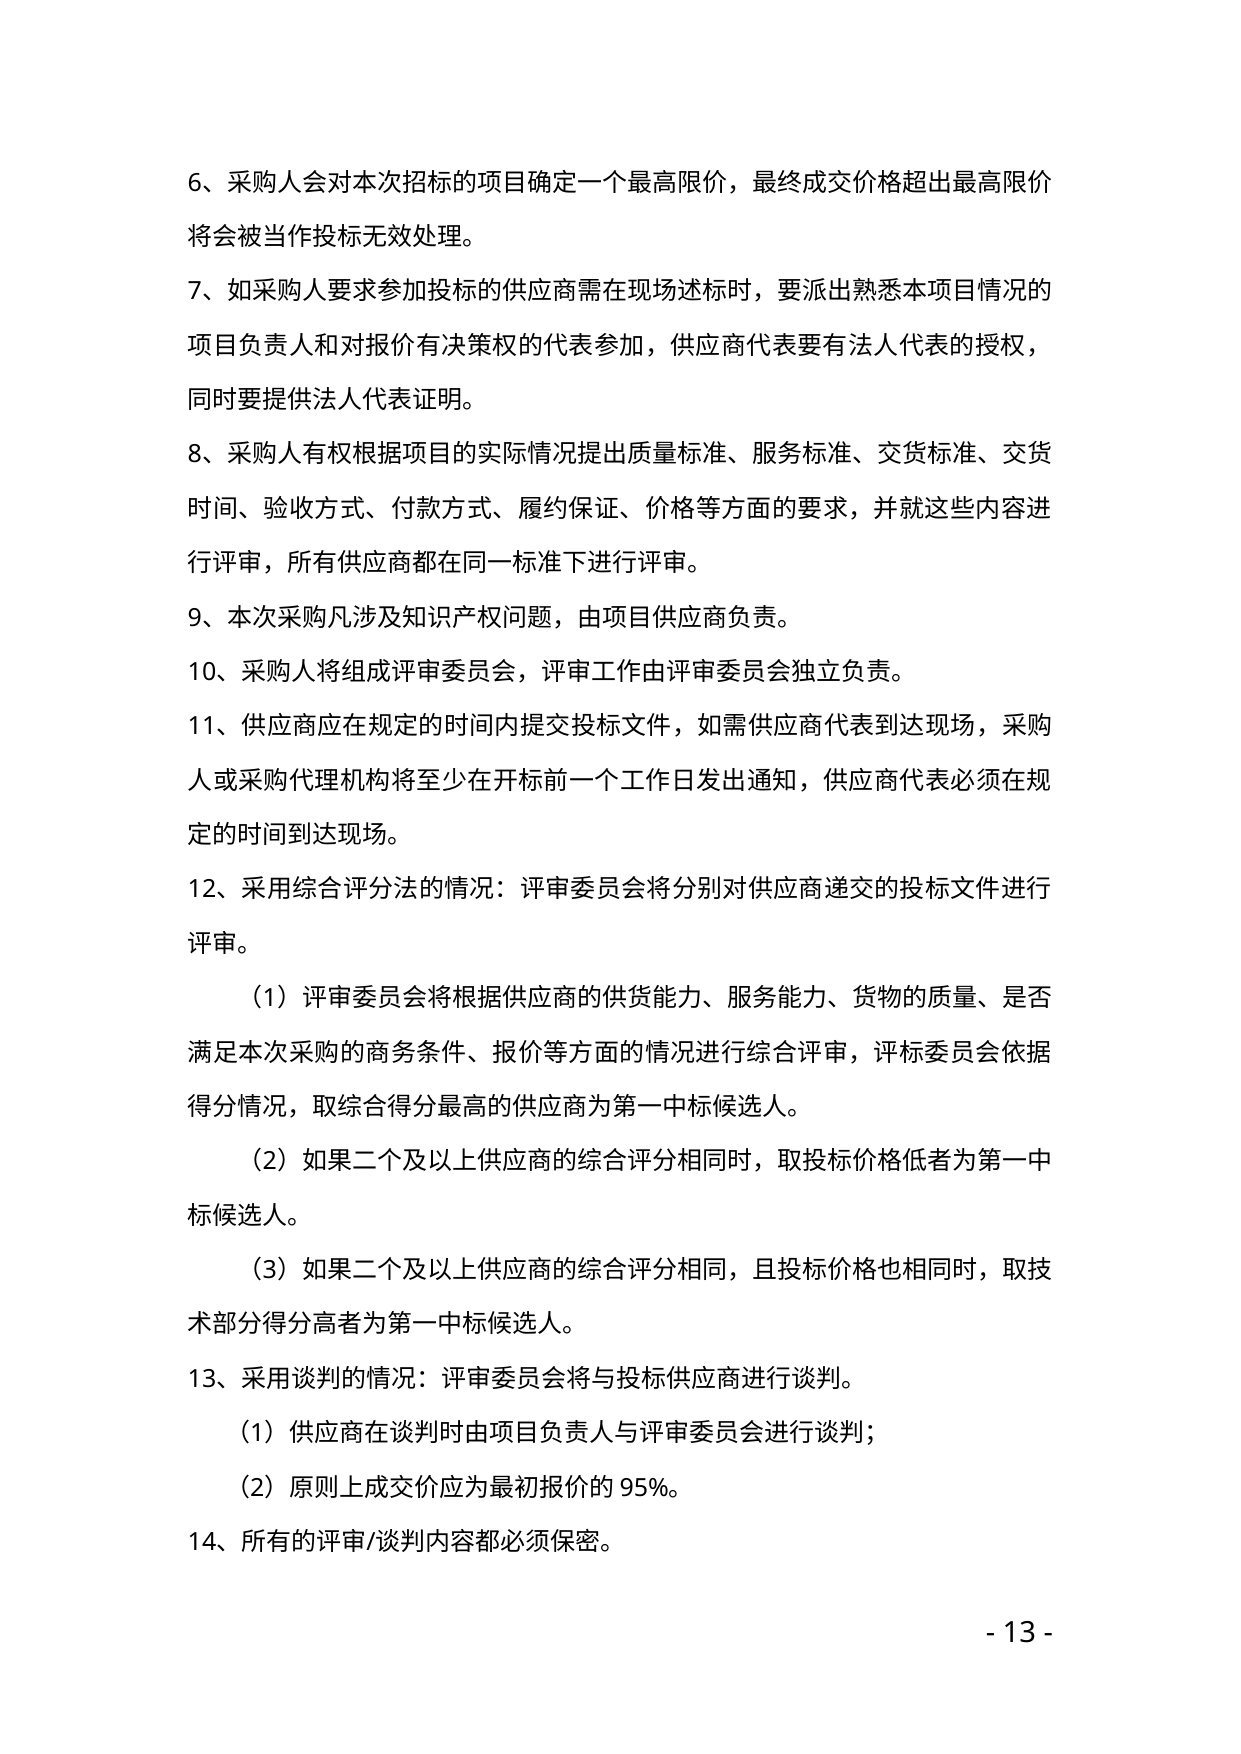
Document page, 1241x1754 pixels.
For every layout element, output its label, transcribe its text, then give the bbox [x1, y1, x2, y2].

text 8、采购人有权根据项目的实际情况提出质量标准、服务标准、交货标准、交货时间、验收方式、付款方式、履约保证、价格等方面的要求，并就这些内容进行评审，所有供应商都在同一标准下进行评审。 [187, 434, 1053, 579]
text 11、供应商应在规定的时间内提交投标文件，如需供应商代表到达现场，采购人或采购代理机构将至少在开标前一个工作日发出通知，供应商代表必须在规定的时间到达现场。 [187, 706, 1053, 851]
text 10、采购人将组成评审委员会，评审工作由评审委员会独立负责。 [187, 651, 1053, 688]
text （1）供应商在谈判时由项目负责人与评审委员会进行谈判； [187, 1413, 1053, 1449]
text （2）原则上成交价应为最初报价的95%。 [187, 1467, 1053, 1503]
text 6、采购人会对本次招标的项目确定一个最高限价，最终成交价格超出最高限价将会被当作投标无效处理。 [187, 162, 1053, 253]
text 13、采用谈判的情况：评审委员会将与投标供应商进行谈判。 [187, 1358, 1053, 1394]
text （2）如果二个及以上供应商的综合评分相同时，取投标价格低者为第一中标候选人。 [187, 1141, 1053, 1231]
text 14、所有的评审/谈判内容都必须保密。 [187, 1521, 1053, 1558]
text （3）如果二个及以上供应商的综合评分相同，且投标价格也相同时，取技术部分得分高者为第一中标候选人。 [187, 1249, 1053, 1340]
text 12、采用综合评分法的情况：评审委员会将分别对供应商递交的投标文件进行评审。 [187, 869, 1053, 959]
text 7、如采购人要求参加投标的供应商需在现场述标时，要派出熟悉本项目情况的项目负责人和对报价有决策权的代表参加，供应商代表要有法人代表的授权，同时要提供法人代表证明。 [187, 271, 1053, 416]
text 9、本次采购凡涉及知识产权问题，由项目供应商负责。 [187, 597, 1053, 633]
text （1）评审委员会将根据供应商的供货能力、服务能力、货物的质量、是否满足本次采购的商务条件、报价等方面的情况进行综合评审，评标委员会依据得分情况，取综合得分最高的供应商为第一中标候选人。 [187, 978, 1053, 1123]
